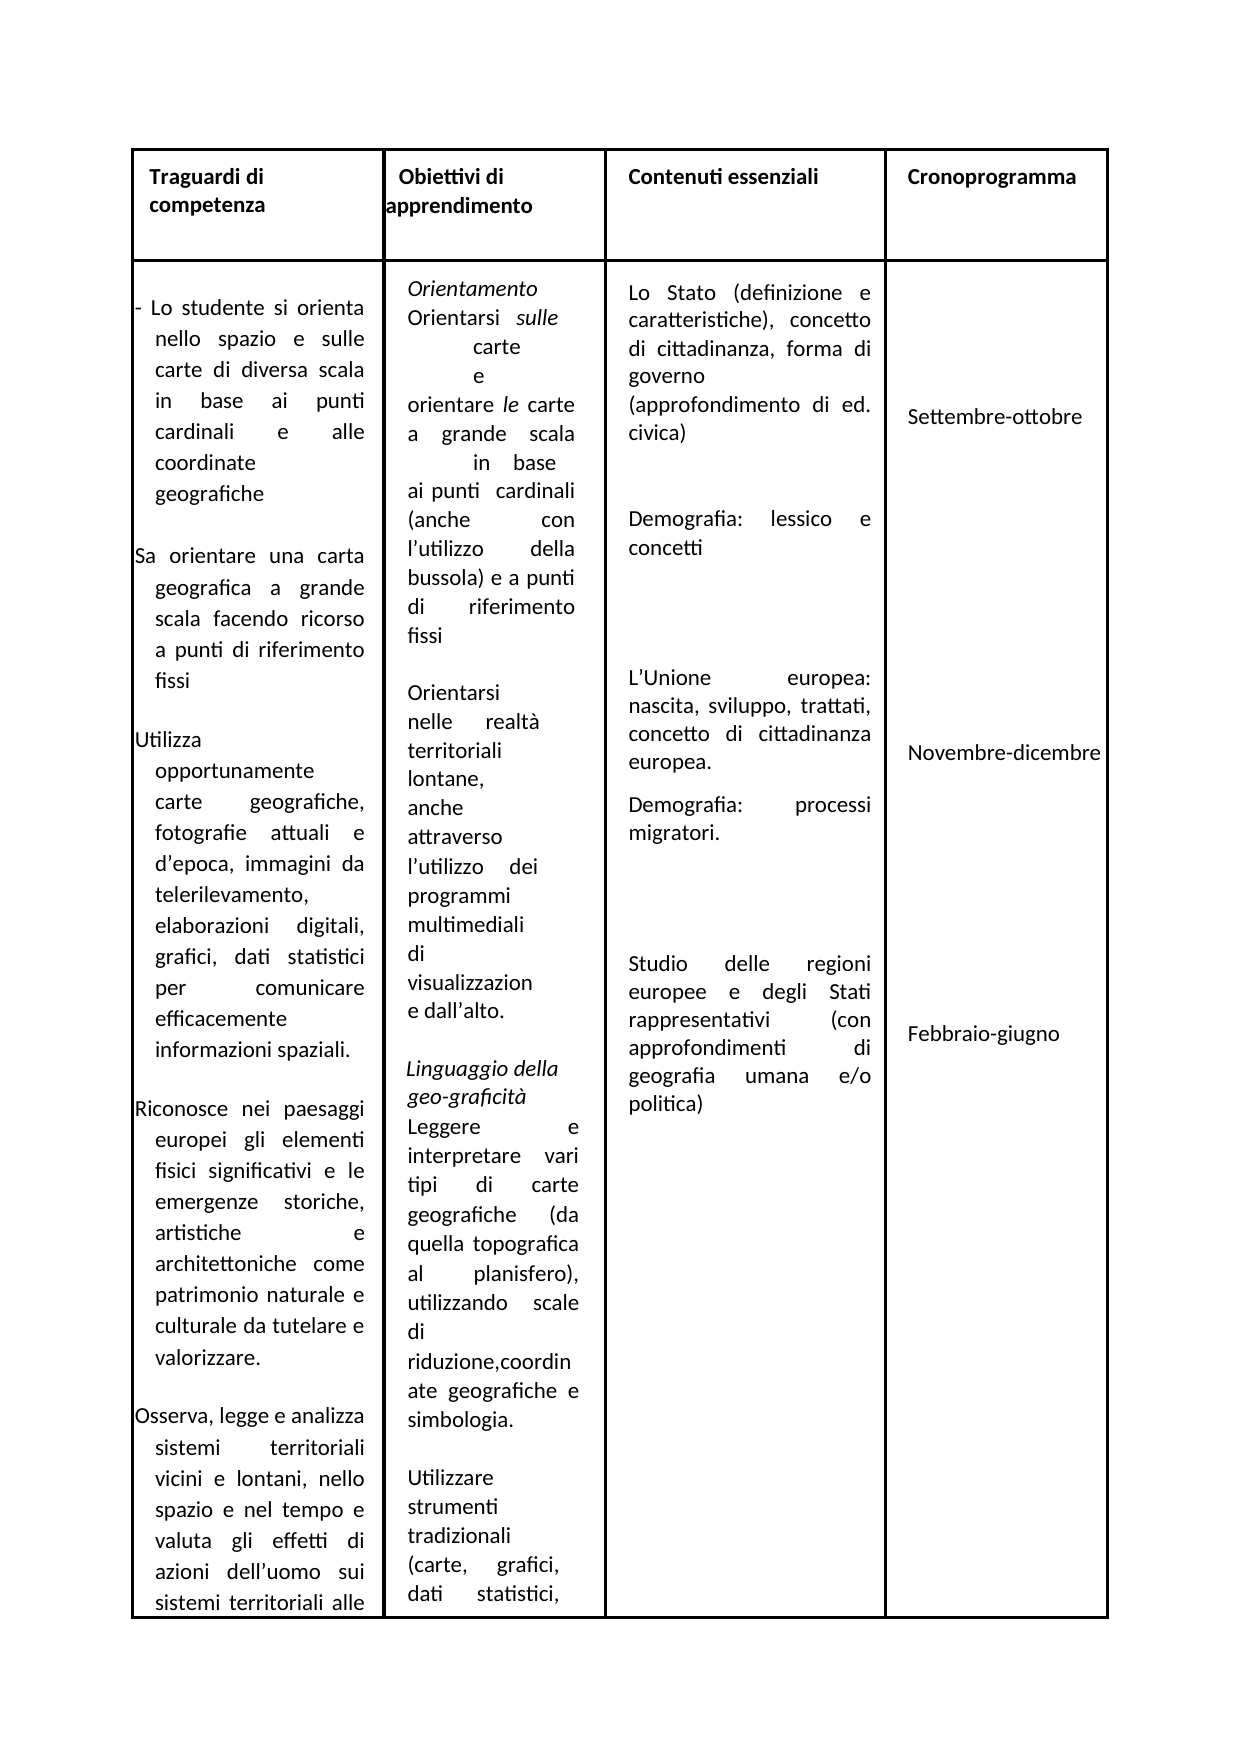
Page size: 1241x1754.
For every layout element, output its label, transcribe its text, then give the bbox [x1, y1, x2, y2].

table_header Cronoprogramma [887, 151, 1106, 259]
table_header Obiettivi di apprendimento [386, 151, 604, 259]
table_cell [134, 262, 382, 1616]
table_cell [607, 262, 884, 1616]
table_header Contenuti essenziali [607, 151, 884, 259]
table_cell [887, 262, 1106, 1616]
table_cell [386, 262, 604, 1616]
table_header Traguardi di competenza [134, 151, 382, 259]
